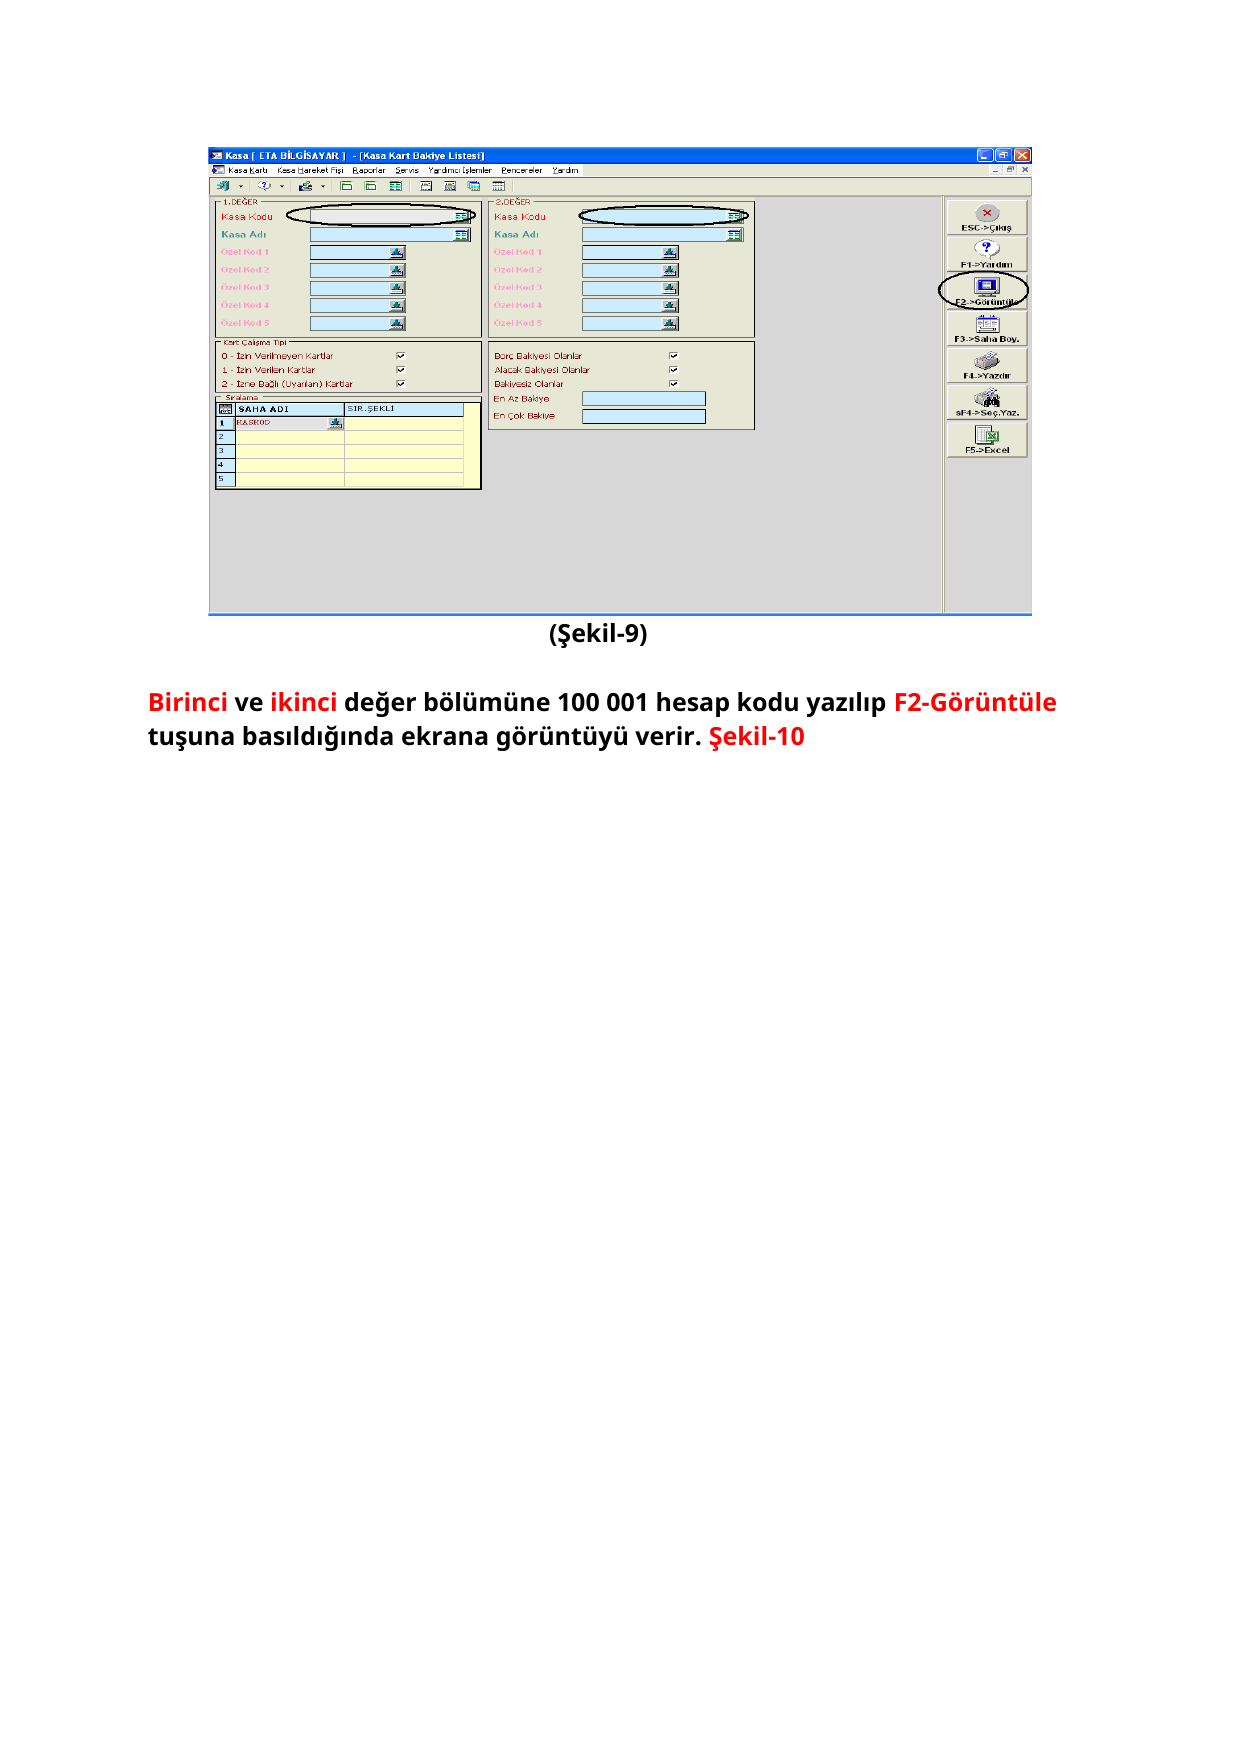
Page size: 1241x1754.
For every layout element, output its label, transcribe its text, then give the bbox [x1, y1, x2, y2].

text Birinci ve ikinci değer bölümüne 100 001 hesap kodu yazılıp F2-Görüntüle tuşuna basıldığında ekrana görüntüyü verir. Şekil-10 [148, 684, 1093, 752]
picture [208, 147, 1032, 616]
text (Şekil-9) [148, 616, 1093, 650]
